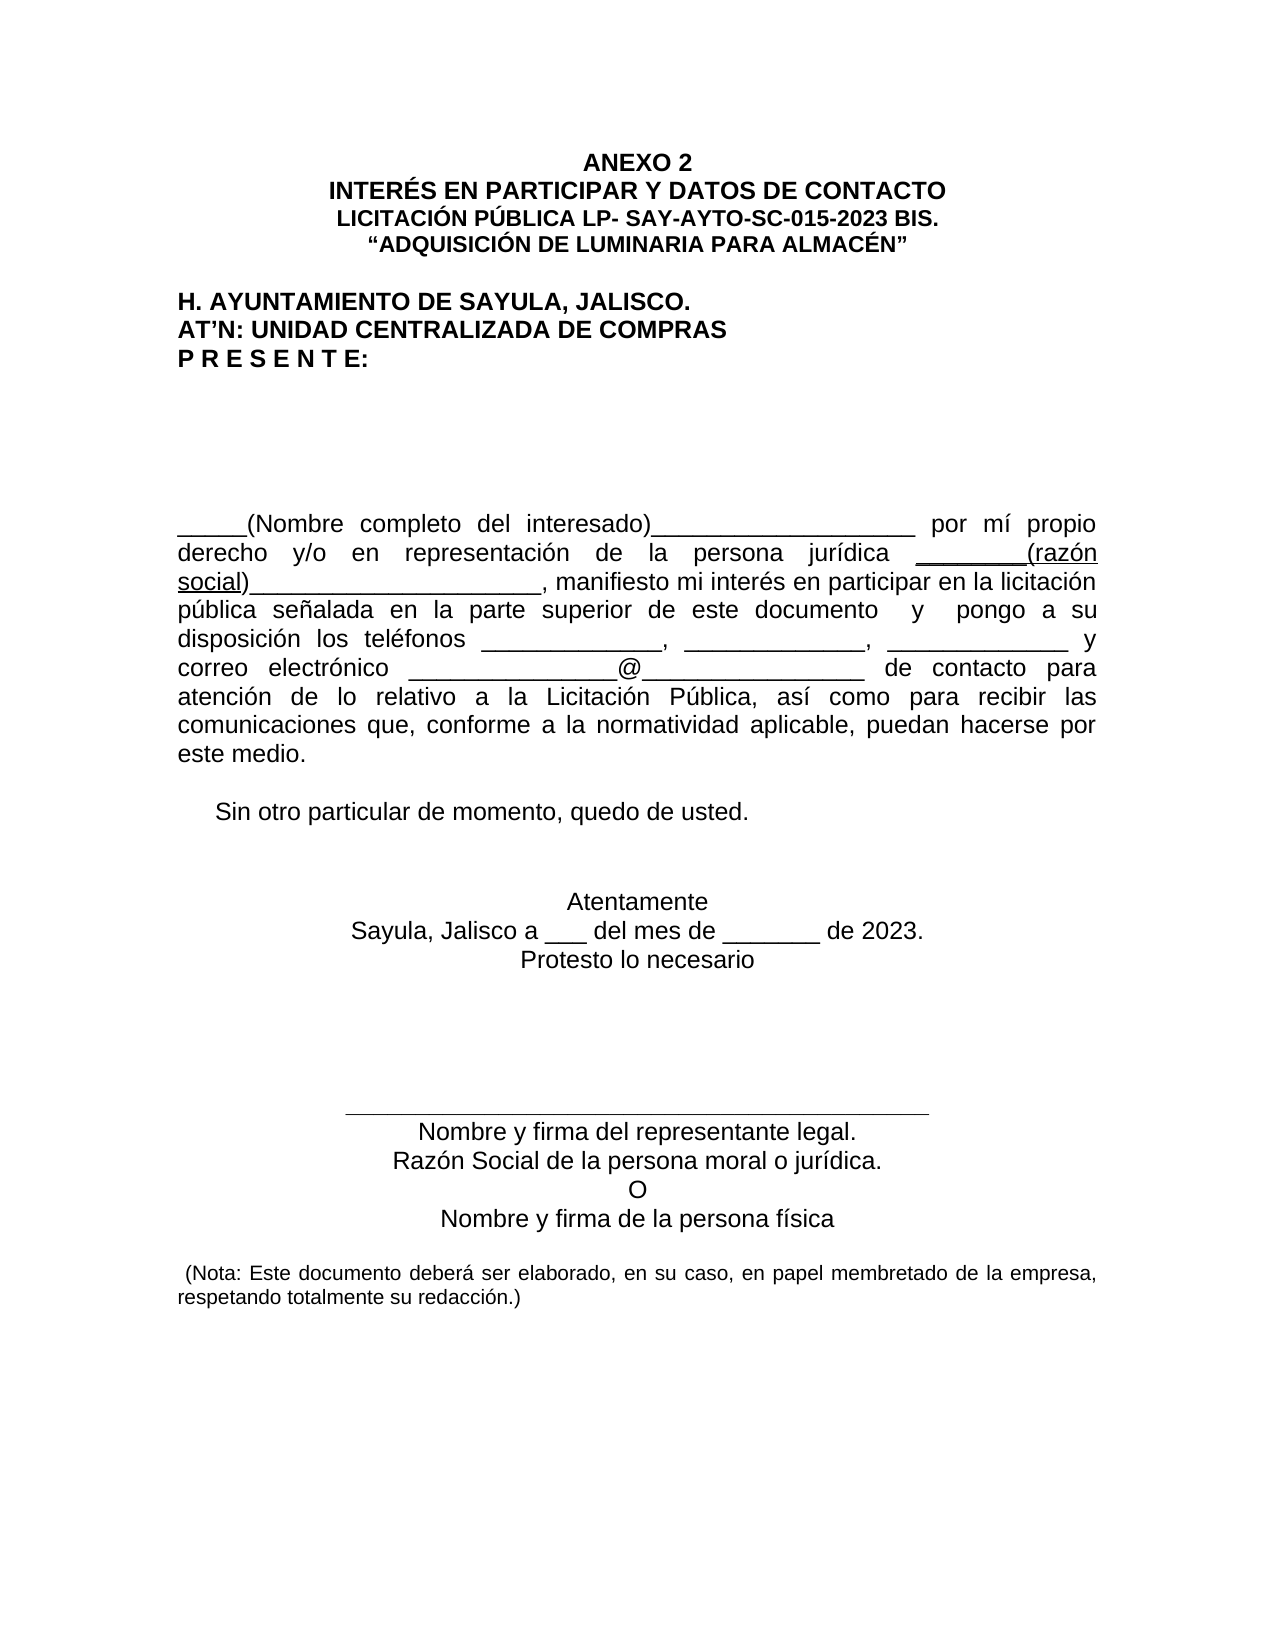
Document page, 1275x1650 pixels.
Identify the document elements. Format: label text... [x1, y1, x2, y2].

text ANEXO 2 [177, 148, 1098, 176]
text LICITACIÓN PÚBLICA LP- SAY-AYTO-SC-015-2023 BIS. [177, 205, 1098, 231]
text Atentamente [177, 887, 1098, 916]
text Protesto lo necesario [177, 945, 1098, 974]
text _____(Nombre completo del interesado)___________________ por mí propio derecho y/o en representación de la persona jurídica ________(razón social)_____________________, manifiesto mi interés en participar en la licitación pública señalada en la parte superior de este documento y pongo a su disposición los teléfonos _____________, _____________, _____________ y correo electrónico _______________@________________ de contacto para atención de lo relativo a la Licitación Pública, así como para recibir las comunicaciones que, conforme a la normatividad aplicable, puedan hacerse por este medio. [177, 509, 1098, 768]
text Sayula, Jalisco a ___ del mes de _______ de 2023. [177, 916, 1098, 945]
text Nombre y firma del representante legal. [177, 1117, 1098, 1146]
text “ADQUISICIÓN DE LUMINARIA PARA ALMACÉN” [177, 231, 1098, 258]
text Sin otro particular de momento, quedo de usted. [177, 797, 1098, 825]
text (Nota: Este documento deberá ser elaborado, en su caso, en papel membretado de la empresa, respetando totalmente su redacción.) [177, 1261, 1098, 1309]
text Razón Social de la persona moral o jurídica. [177, 1146, 1098, 1175]
text O [177, 1175, 1098, 1204]
text __________________________________________ [177, 1089, 1098, 1117]
text INTERÉS EN PARTICIPAR Y DATOS DE CONTACTO [177, 176, 1098, 205]
text H. AYUNTAMIENTO DE SAYULA, JALISCO. [177, 287, 1098, 315]
text Nombre y firma de la persona física [177, 1204, 1098, 1232]
text AT’N: UNIDAD CENTRALIZADA DE COMPRAS [177, 315, 1098, 344]
text P R E S E N T E: [177, 344, 1098, 373]
